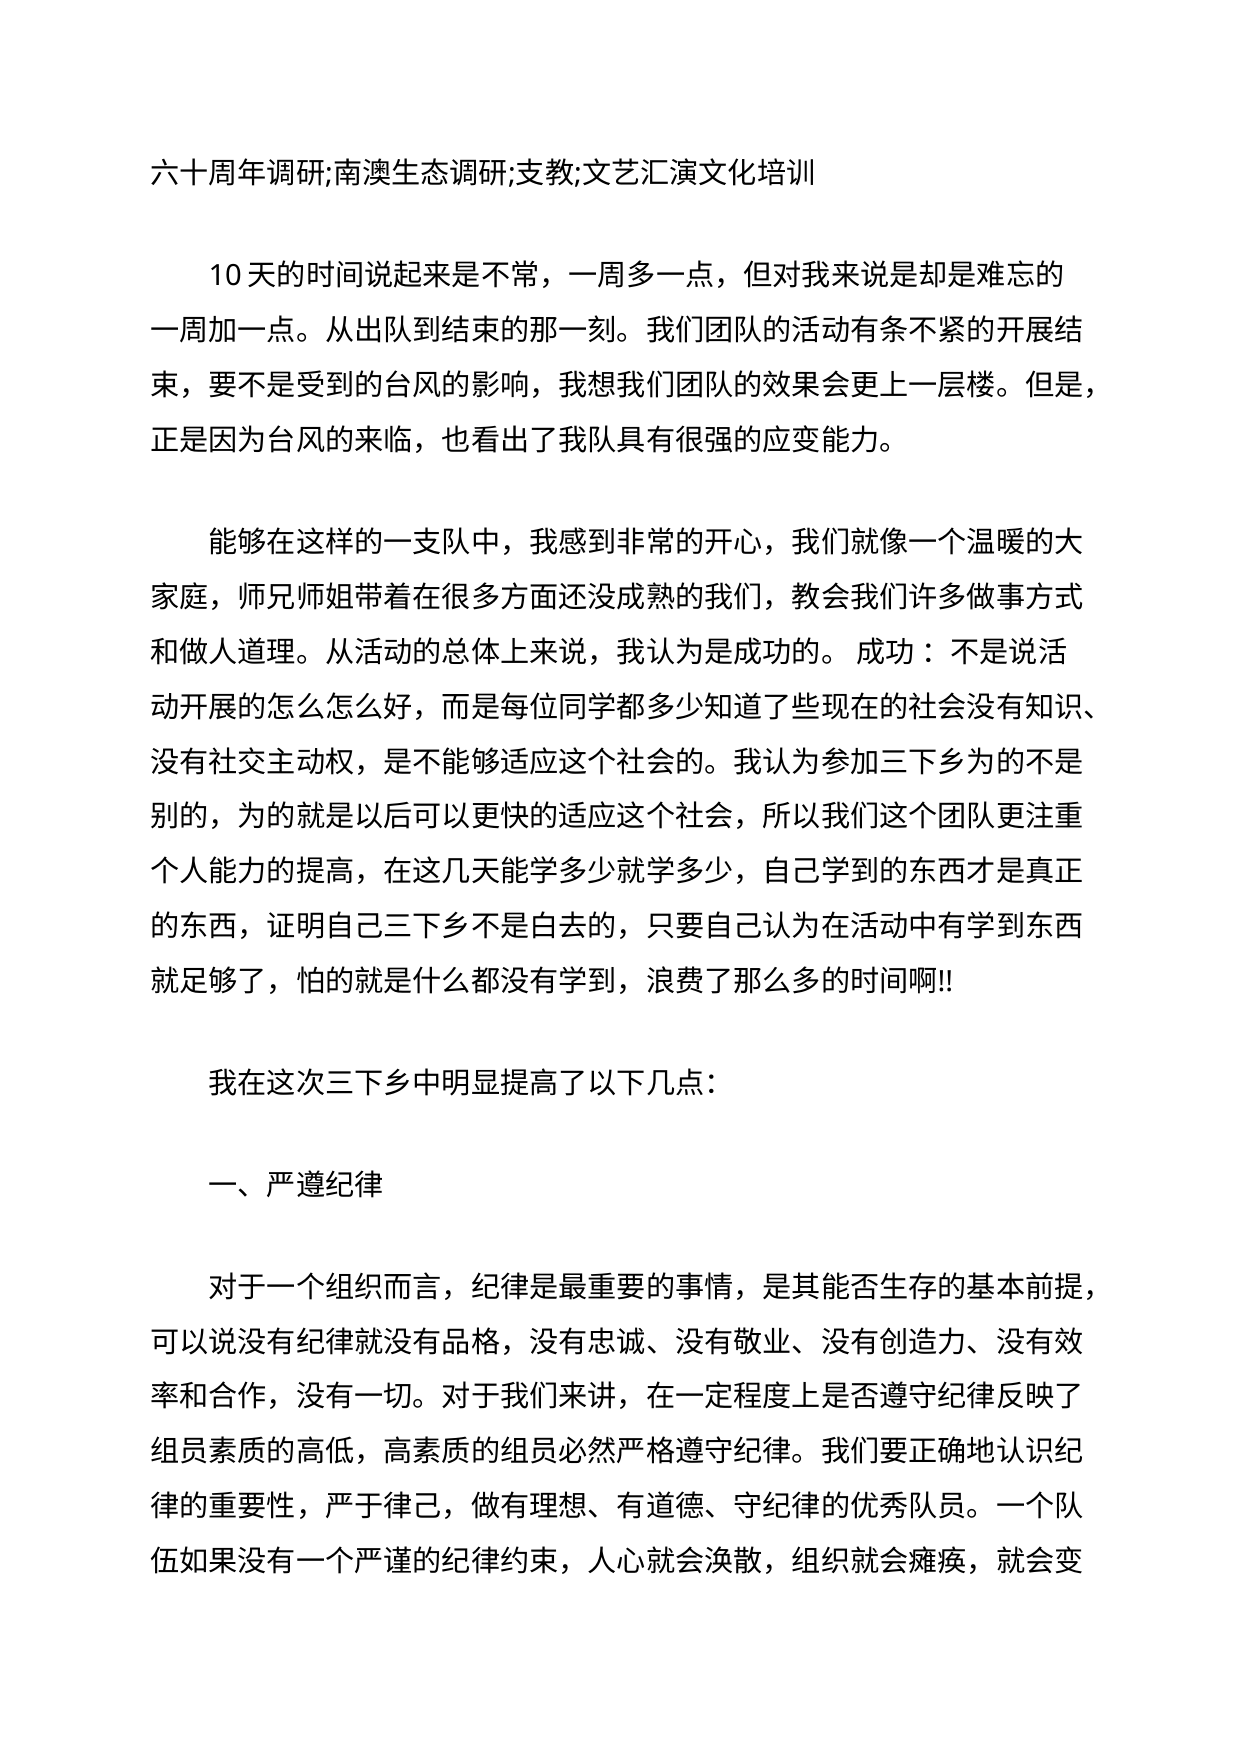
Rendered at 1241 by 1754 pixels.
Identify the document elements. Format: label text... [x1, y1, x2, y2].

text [150, 1263, 1090, 1580]
text 10天的时间说起来是不常，一周多一点，但对我来说是却是难忘的一周加一点。从出队到结束的那一刻。我们团队的活动有条不紧的开展结束，要不是受到的台风的影响，我想我们团队的效果会更上一层楼。但是，正是因为台风的来临，也看出了我队具有很强的应变能力。 [150, 252, 1090, 459]
text 能够在这样的一支队中，我感到非常的开心，我们就像一个温暖的大家庭，师兄师姐带着在很多方面还没成熟的我们，教会我们许多做事方式和做人道理。从活动的总体上来说，我认为是成功的。 成功 ：不是说活动开展的怎么怎么好，而是每位同学都多少知道了些现在的社会没有知识、没有社交主动权，是不能够适应这个社会的。我认为参加三下乡为的不是别的，为的就是以后可以更快的适应这个社会，所以我们这个团队更注重个人能力的提高，在这几天能学多少就学多少，自己学到的东西才是真正的东西，证明自己三下乡不是白去的，只要自己认为在活动中有学到东西就足够了，怕的就是什么都没有学到，浪费了那么多的时间啊!! [150, 518, 1090, 1000]
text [150, 150, 1090, 192]
text 我在这次三下乡中明显提高了以下几点： [150, 1060, 1090, 1102]
text 一、严遵纪律 [150, 1161, 1090, 1204]
